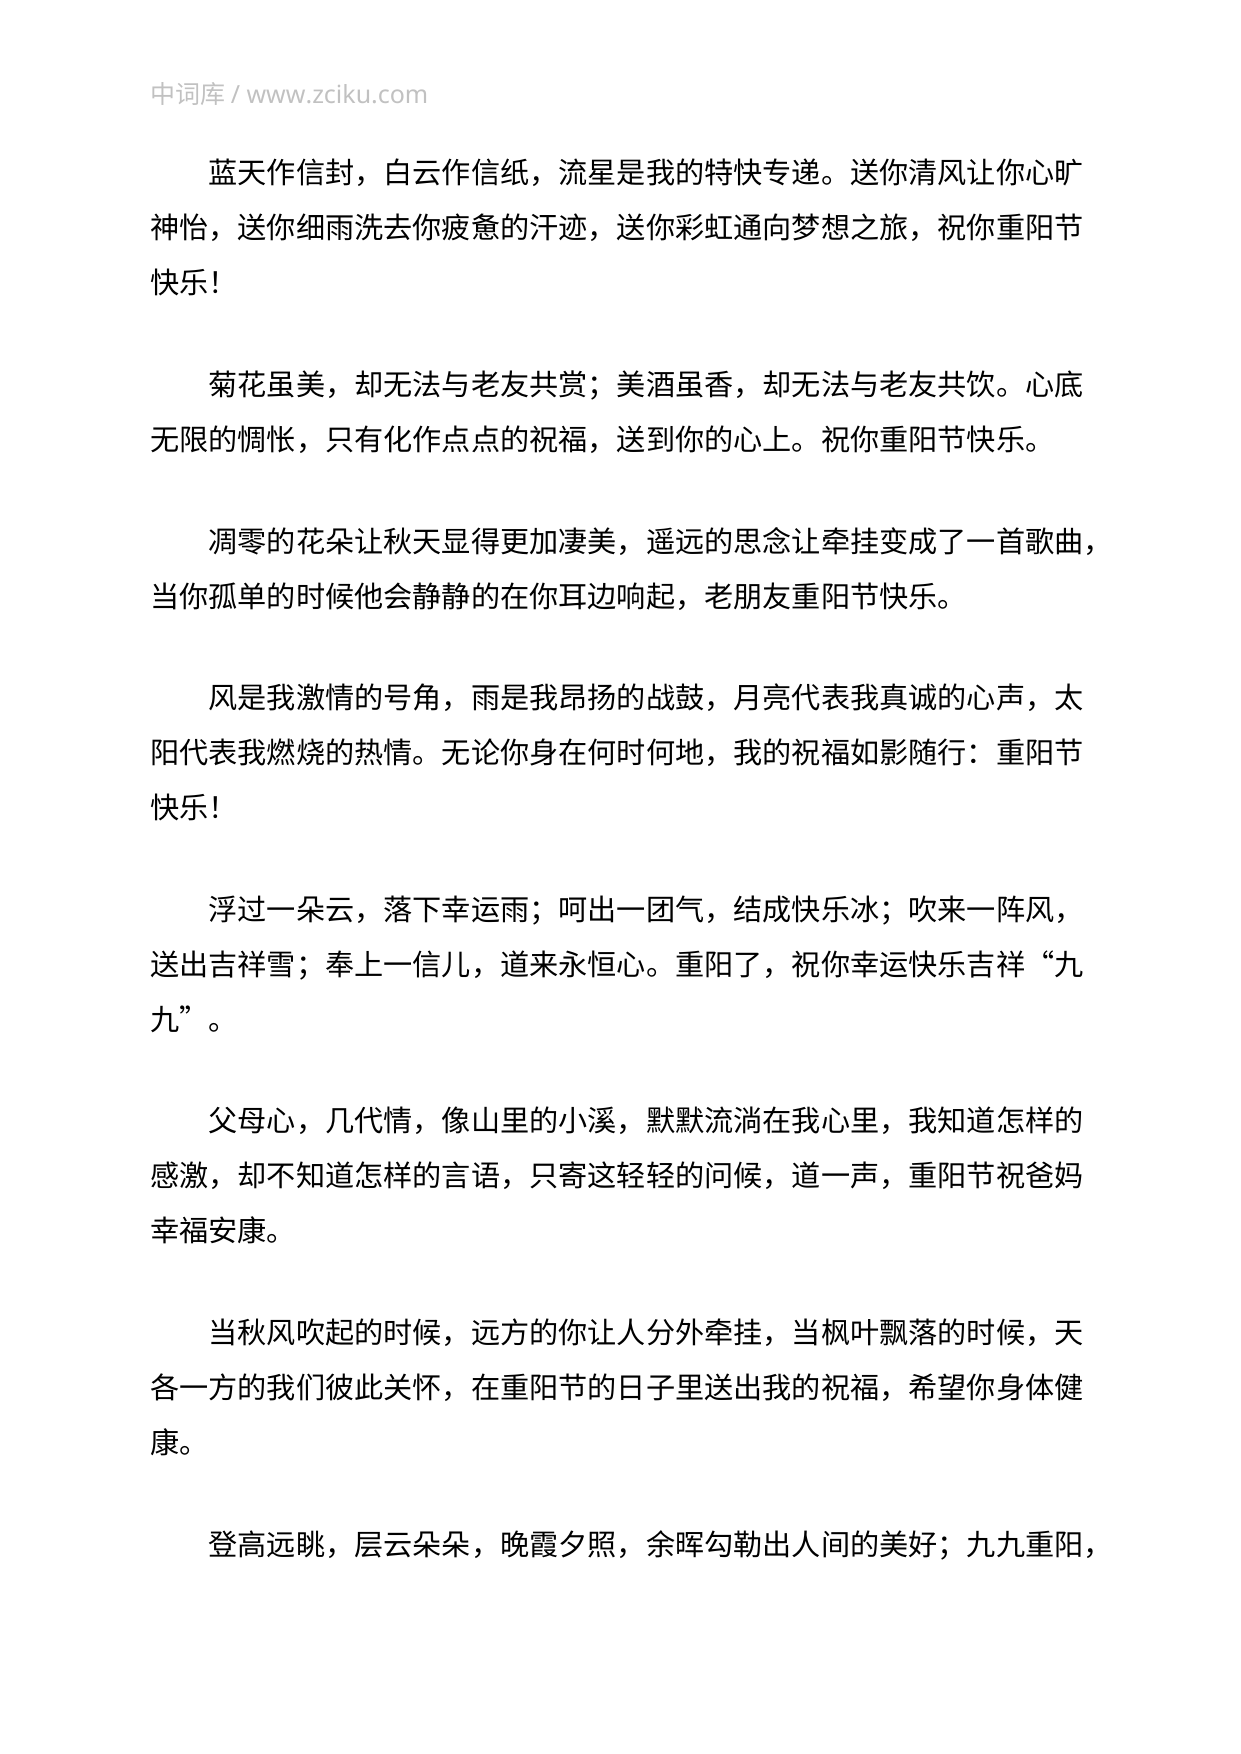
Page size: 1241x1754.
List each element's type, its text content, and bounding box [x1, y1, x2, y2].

text 风是我激情的号角，雨是我昂扬的战鼓，月亮代表我真诚的心声，太阳代表我燃烧的热情。无论你身在何时何地，我的祝福如影随行：重阳节快乐！ [150, 675, 1090, 827]
text 菊花虽美，却无法与老友共赏；美酒虽香，却无法与老友共饮。心底无限的惆怅，只有化作点点的祝福，送到你的心上。祝你重阳节快乐。 [150, 362, 1090, 459]
text 蓝天作信封，白云作信纸，流星是我的特快专递。送你清风让你心旷神怡，送你细雨洗去你疲惫的汗迹，送你彩虹通向梦想之旅，祝你重阳节快乐！ [150, 150, 1090, 302]
text 当秋风吹起的时候，远方的你让人分外牵挂，当枫叶飘落的时候，天各一方的我们彼此关怀，在重阳节的日子里送出我的祝福，希望你身体健康。 [150, 1309, 1090, 1462]
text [150, 1521, 1090, 1563]
text 凋零的花朵让秋天显得更加凄美，遥远的思念让牵挂变成了一首歌曲，当你孤单的时候他会静静的在你耳边响起，老朋友重阳节快乐。 [150, 518, 1090, 615]
text 父母心，几代情，像山里的小溪，默默流淌在我心里，我知道怎样的感激，却不知道怎样的言语，只寄这轻轻的问候，道一声，重阳节祝爸妈幸福安康。 [150, 1098, 1090, 1250]
text 浮过一朵云，落下幸运雨；呵出一团气，结成快乐冰；吹来一阵风，送出吉祥雪；奉上一信儿，道来永恒心。重阳了，祝你幸运快乐吉祥“九九”。 [150, 886, 1090, 1038]
